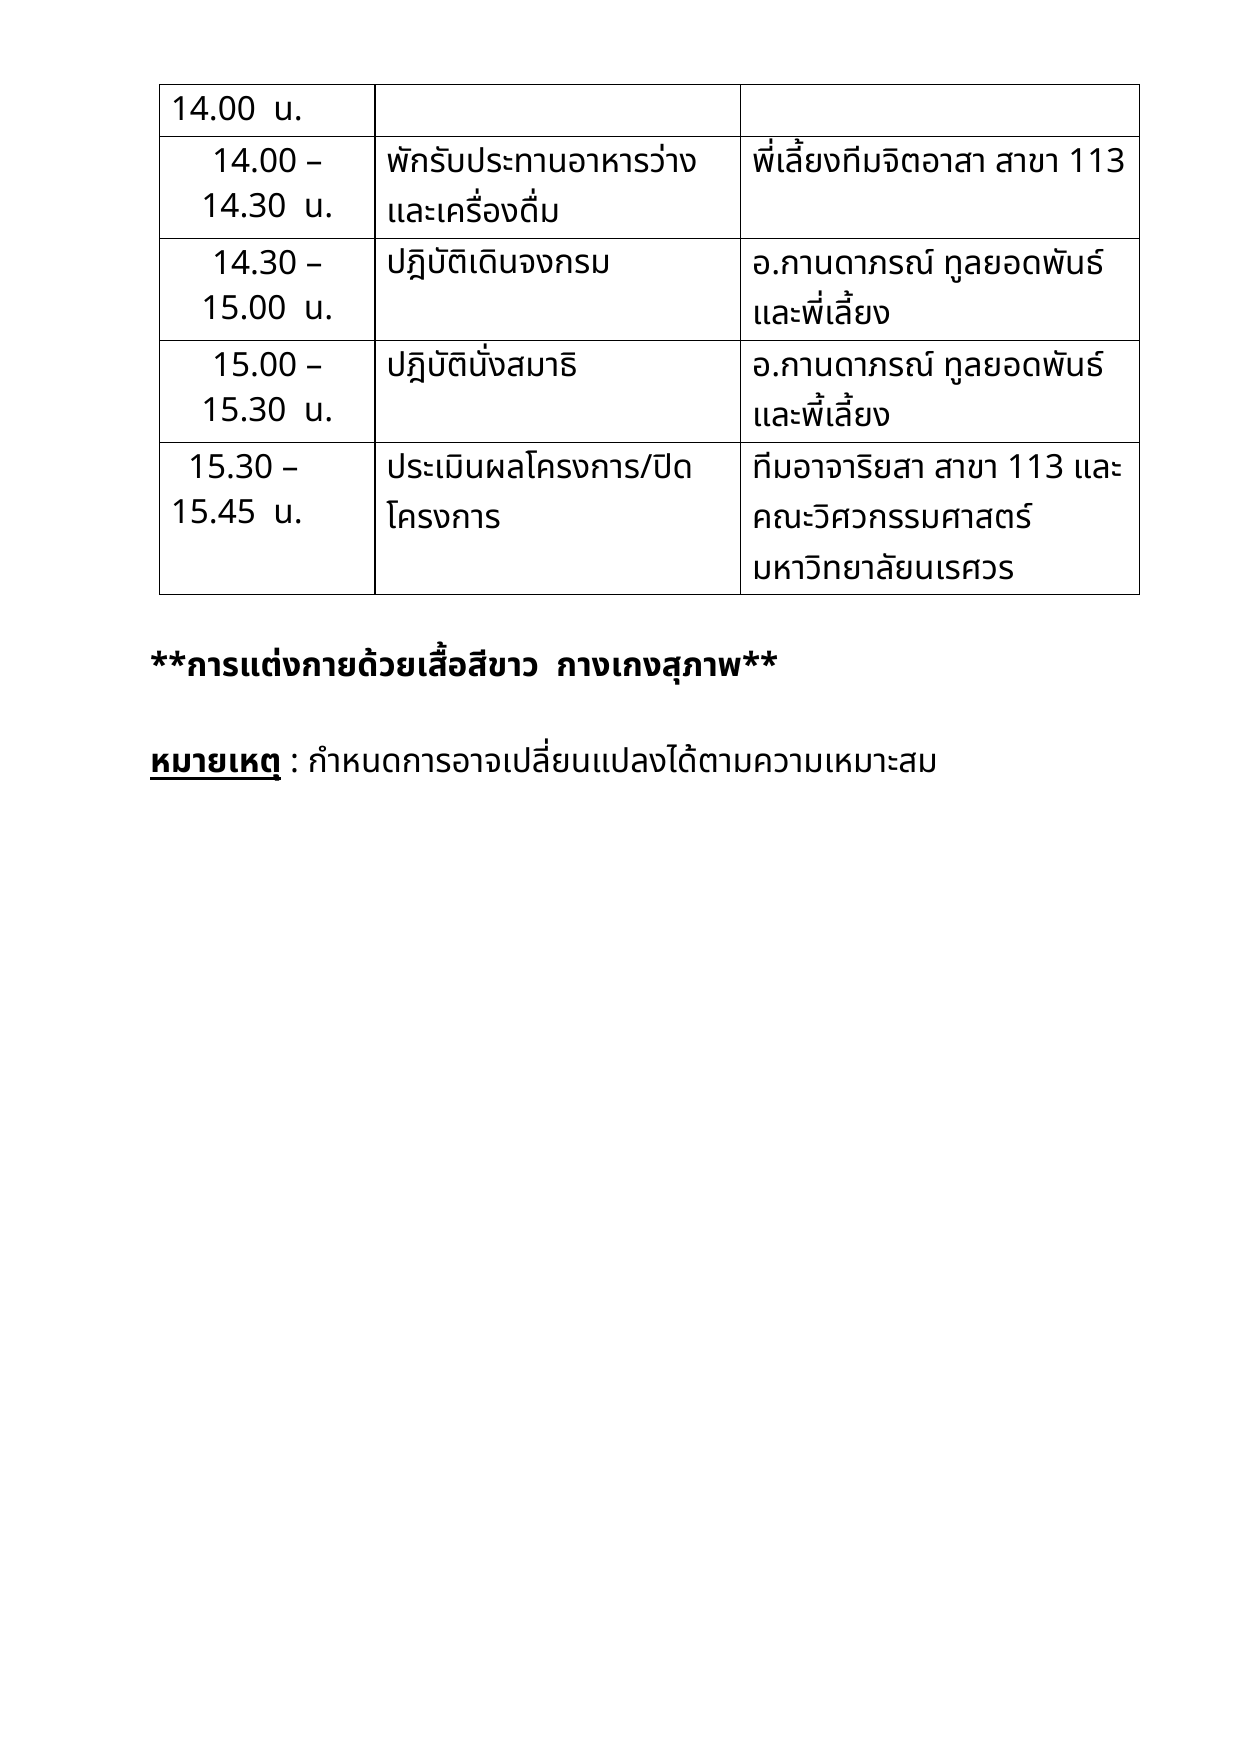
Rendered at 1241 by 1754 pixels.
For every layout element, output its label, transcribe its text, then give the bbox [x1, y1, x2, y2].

text **การแต่งกายด้วยเสื้อสีขาว กางเกงสุภาพ** [150, 641, 1090, 691]
table_cell พักรับประทานอาหารว่างและเครื่องดื่ม [376, 137, 740, 237]
table_cell ประเมินผลโครงการ/ปิดโครงการ [376, 443, 740, 594]
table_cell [160, 85, 374, 136]
table_cell ปฎิบัติเดินจงกรม [376, 239, 740, 339]
table_cell อ.กานดาภรณ์ ทูลยอดพันธ์และพี้เลี้ยง [741, 341, 1139, 442]
table_cell 14.30 – 15.00 น. [160, 239, 374, 339]
table_cell 15.30 – 15.45 น. [160, 443, 374, 594]
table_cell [376, 85, 740, 136]
table_cell อ.กานดาภรณ์ ทูลยอดพันธ์และพี่เลี้ยง [741, 239, 1139, 339]
table_cell พี่เลี้ยงทีมจิตอาสา สาขา 113 [741, 137, 1139, 237]
text หมายเหตุ : กำหนดการอาจเปลี่ยนแปลงได้ตามความเหมาะสม [150, 737, 1090, 787]
table_cell 15.00 – 15.30 น. [160, 341, 374, 442]
table_cell ทีมอาจาริยสา สาขา 113 และ คณะวิศวกรรมศาสตร์ มหาวิทยาลัยนเรศวร [741, 443, 1139, 594]
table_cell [741, 85, 1139, 136]
table_cell 14.00 – 14.30 น. [160, 137, 374, 237]
table_cell ปฎิบัตินั่งสมาธิ [376, 341, 740, 442]
